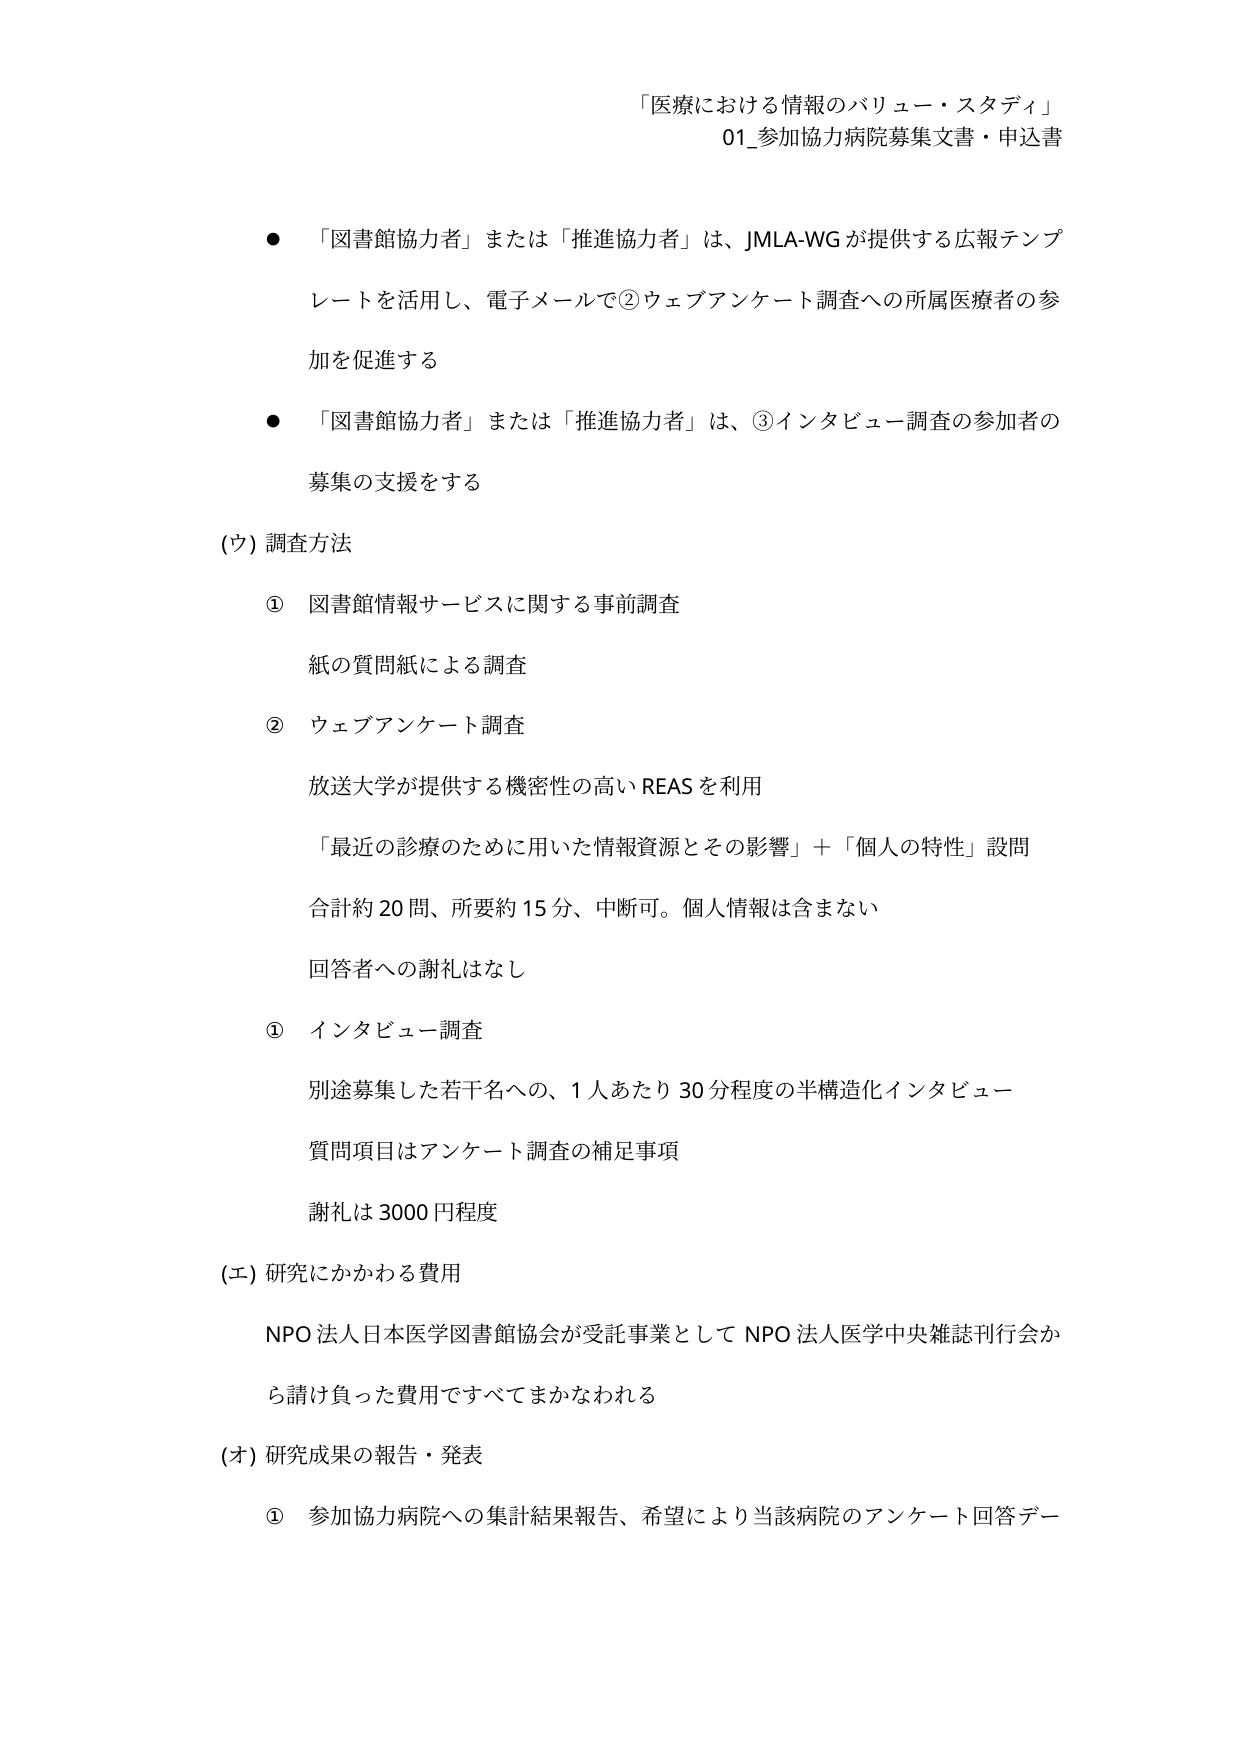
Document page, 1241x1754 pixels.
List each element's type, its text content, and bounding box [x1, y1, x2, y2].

list 調査方法 [221, 512, 1063, 572]
list 質問項目はアンケート調査の補足事項 [308, 1120, 1063, 1181]
list 研究にかかわる費用 [221, 1242, 1063, 1302]
list 回答者への謝礼はなし [308, 937, 1063, 998]
list 謝礼は3000円程度 [308, 1181, 1063, 1242]
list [265, 1485, 1063, 1546]
list 紙の質問紙による調査 [308, 633, 1063, 694]
list 別途募集した若干名への、1人あたり30分程度の半構造化インタビュー [308, 1059, 1063, 1120]
list NPO法人日本医学図書館協会が受託事業としてNPO法人医学中央雑誌刊行会から請け負った費用ですべてまかなわれる [265, 1302, 1063, 1424]
list 図書館情報サービスに関する事前調査 [265, 572, 1063, 633]
list 「図書館協力者」または「推進協力者」は、③インタビュー調査の参加者の募集の支援をする [265, 390, 1063, 512]
list 放送大学が提供する機密性の高いREASを利用 [308, 755, 1063, 816]
list 研究成果の報告・発表 [221, 1424, 1063, 1485]
list 「図書館協力者」または「推進協力者」は、JMLA-WGが提供する広報テンプレートを活用し、電子メールで②ウェブアンケート調査への所属医療者の参加を促進する [265, 207, 1063, 390]
list ウェブアンケート調査 [265, 694, 1063, 755]
list 「最近の診療のために用いた情報資源とその影響」＋「個人の特性」設問 [308, 816, 1063, 877]
list インタビュー調査 [265, 998, 1063, 1059]
list 合計約20問、所要約15分、中断可。個人情報は含まない [308, 877, 1063, 937]
